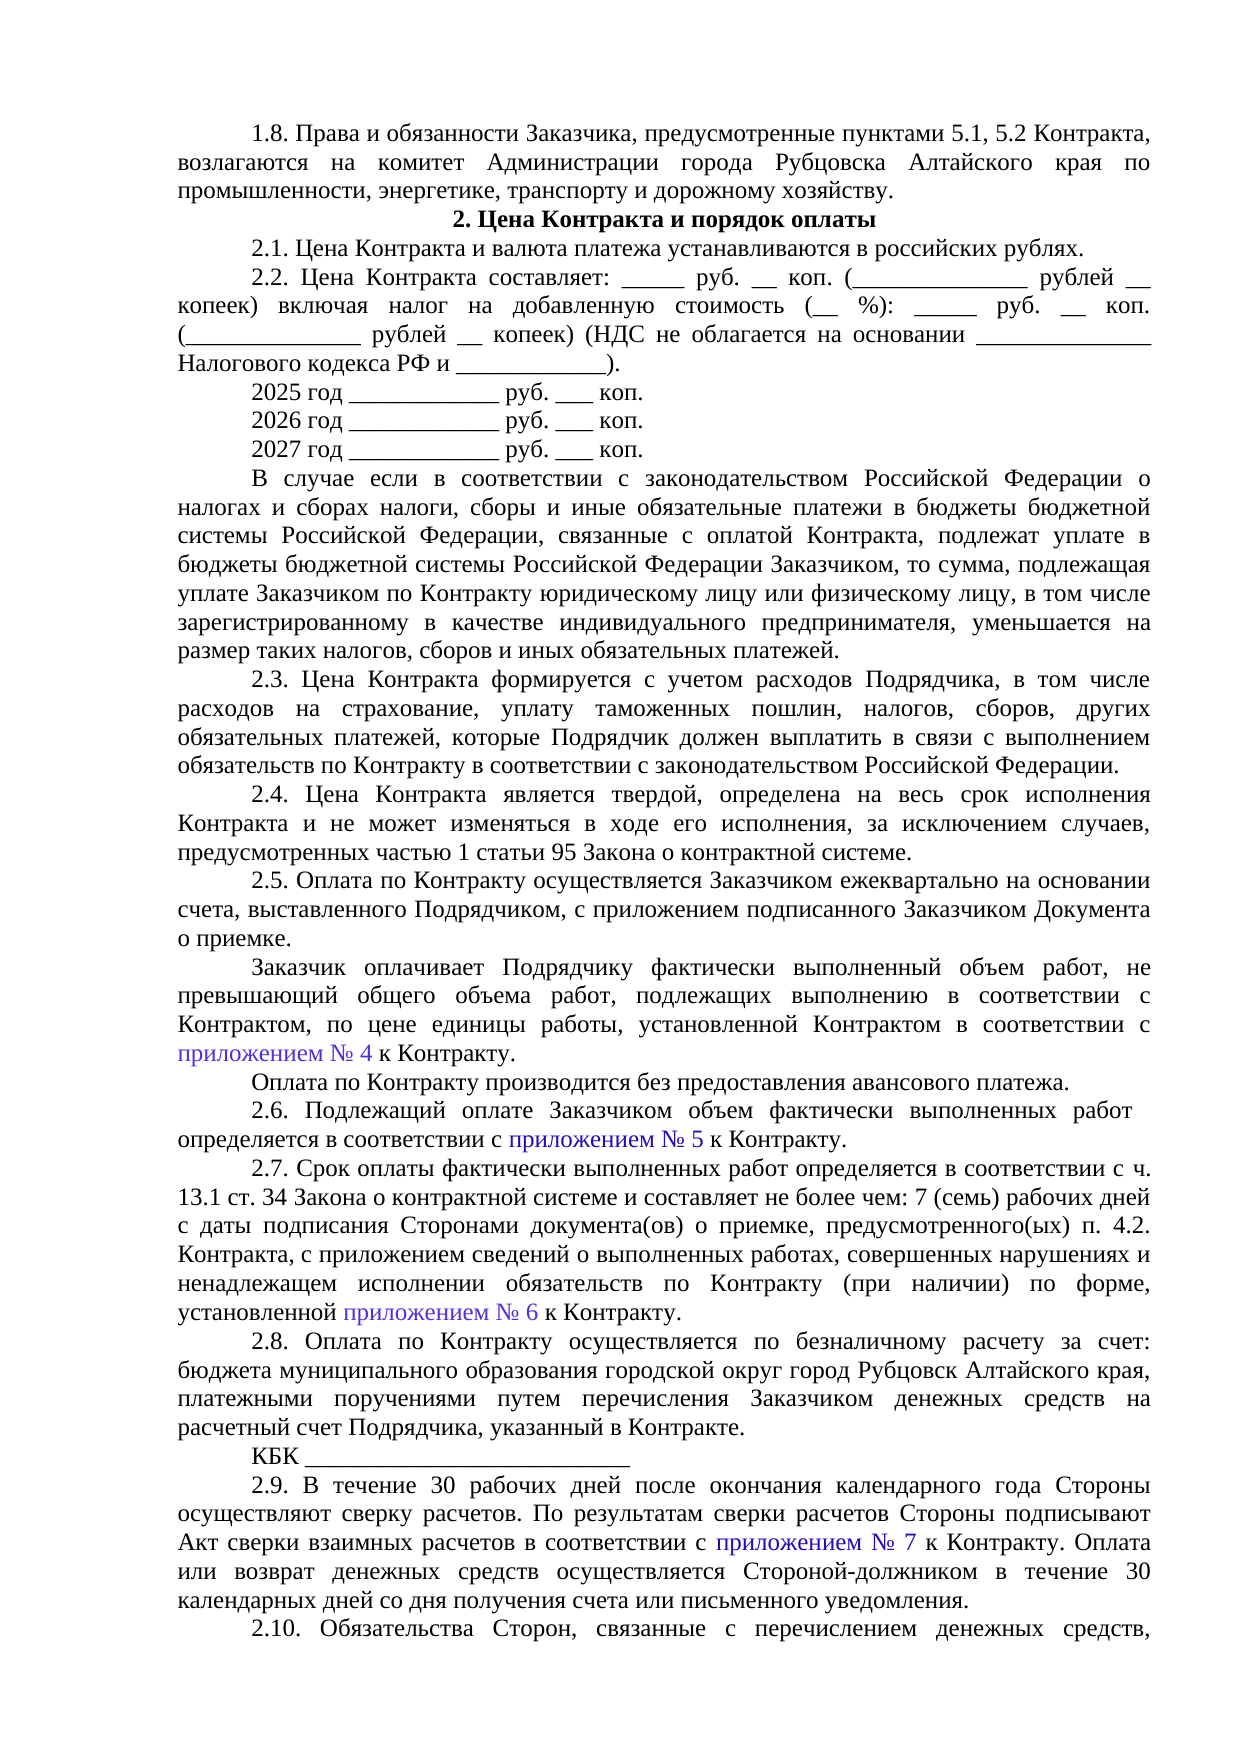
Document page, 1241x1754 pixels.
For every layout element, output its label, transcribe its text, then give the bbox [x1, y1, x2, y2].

text КБК __________________________ [177, 1441, 1152, 1470]
text 2.2. Цена Контракта составляет: _____ руб. __ коп. (______________ рублей __ копеек) включая налог на добавленную стоимость (__ %): _____ руб. __ коп. (______________ рублей __ копеек) (НДС не облагается на основании ______________ Налогового кодекса РФ и ____________). [177, 262, 1152, 377]
text 2.6. Подлежащий оплате Заказчиком объем фактически выполненных работ определяется в соответствии с приложением № 5 к Контракту. [177, 1096, 1133, 1153]
text 2026 год ____________ руб. ___ коп. [177, 406, 1152, 434]
text 2.8. Оплата по Контракту осуществляется по безналичному расчету за счет: бюджета муниципального образования городской округ город Рубцовск Алтайского края, платежными поручениями путем перечисления Заказчиком денежных средств на расчетный счет Подрядчика, указанный в Контракте. [177, 1326, 1152, 1441]
text 2.7. Срок оплаты фактически выполненных работ определяется в соответствии с ч. 13.1 ст. 34 Закона о контрактной системе и составляет не более чем: 7 (семь) рабочих дней с даты подписания Сторонами документа(ов) о приемке, предусмотренного(ых) п. 4.2. Контракта, с приложением сведений о выполненных работах, совершенных нарушениях и ненадлежащем исполнении обязательств по Контракту (при наличии) по форме, установленной приложением № 6 к Контракту. [177, 1153, 1152, 1326]
text 1.8. Права и обязанности Заказчика, предусмотренные пунктами 5.1, 5.2 Контракта, возлагаются на комитет Администрации города Рубцовска Алтайского края по промышленности, энергетике, транспорту и дорожному хозяйству. [177, 118, 1152, 204]
text 2.4. Цена Контракта является твердой, определена на весь срок исполнения Контракта и не может изменяться в ходе его исполнения, за исключением случаев, предусмотренных частью 1 статьи 95 Закона о контрактной системе. [177, 779, 1152, 866]
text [177, 1613, 1152, 1642]
text 2.5. Оплата по Контракту осуществляется Заказчиком ежеквартально на основании счета, выставленного Подрядчиком, с приложением подписанного Заказчиком Документа о приемке. [177, 866, 1152, 952]
text Оплата по Контракту производится без предоставления авансового платежа. [177, 1067, 1152, 1096]
text Заказчик оплачивает Подрядчику фактически выполненный объем работ, не превышающий общего объема работ, подлежащих выполнению в соответствии с Контрактом, по цене единицы работы, установленной Контрактом в соответствии с приложением № 4 к Контракту. [177, 952, 1152, 1067]
text В случае если в соответствии с законодательством Российской Федерации о налогах и сборах налоги, сборы и иные обязательные платежи в бюджеты бюджетной системы Российской Федерации, связанные с оплатой Контракта, подлежат уплате в бюджеты бюджетной системы Российской Федерации Заказчиком, то сумма, подлежащая уплате Заказчиком по Контракту юридическому лицу или физическому лицу, в том числе зарегистрированному в качестве индивидуального предпринимателя, уменьшается на размер таких налогов, сборов и иных обязательных платежей. [177, 463, 1152, 664]
text 2.1. Цена Контракта и валюта платежа устанавливаются в российских рублях. [177, 233, 1152, 262]
text 2.3. Цена Контракта формируется с учетом расходов Подрядчика, в том числе расходов на страхование, уплату таможенных пошлин, налогов, сборов, других обязательных платежей, которые Подрядчик должен выплатить в связи с выполнением обязательств по Контракту в соответствии с законодательством Российской Федерации. [177, 664, 1152, 779]
text 2027 год ____________ руб. ___ коп. [177, 434, 1152, 463]
text 2.9. В течение 30 рабочих дней после окончания календарного года Стороны осуществляют сверку расчетов. По результатам сверки расчетов Стороны подписывают Акт сверки взаимных расчетов в соответствии с приложением № 7 к Контракту. Оплата или возврат денежных средств осуществляется Стороной-должником в течение 30 календарных дней со дня получения счета или письменного уведомления. [177, 1470, 1152, 1613]
text 2025 год ____________ руб. ___ коп. [177, 377, 1152, 406]
text 2. Цена Контракта и порядок оплаты [177, 204, 1152, 233]
